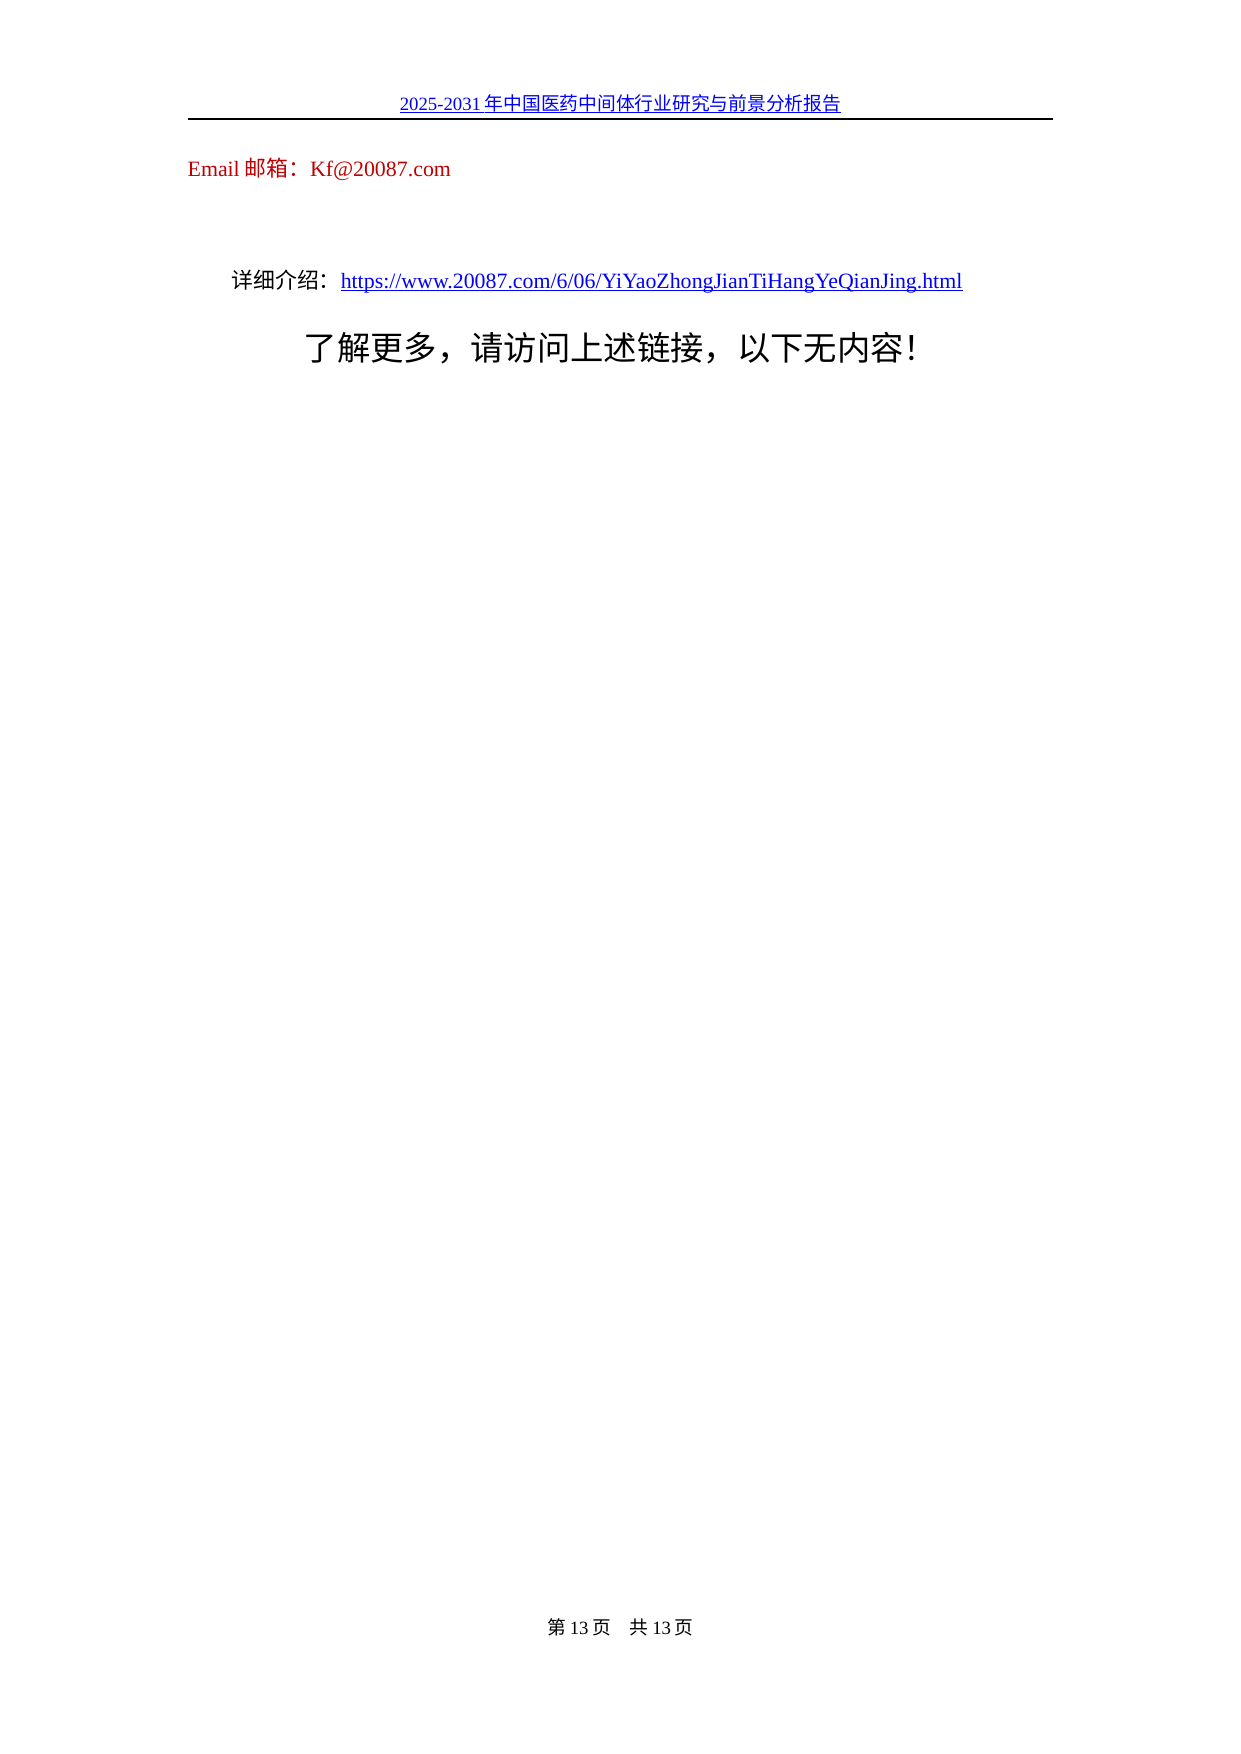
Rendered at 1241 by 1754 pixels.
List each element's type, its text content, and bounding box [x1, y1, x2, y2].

text Email邮箱：Kf@20087.com [187, 150, 1053, 183]
title 了解更多，请访问上述链接，以下无内容！ [187, 313, 1053, 378]
text 详细介绍：https://www.20087.com/6/06/YiYaoZhongJianTiHangYeQianJing.html [187, 263, 1053, 296]
